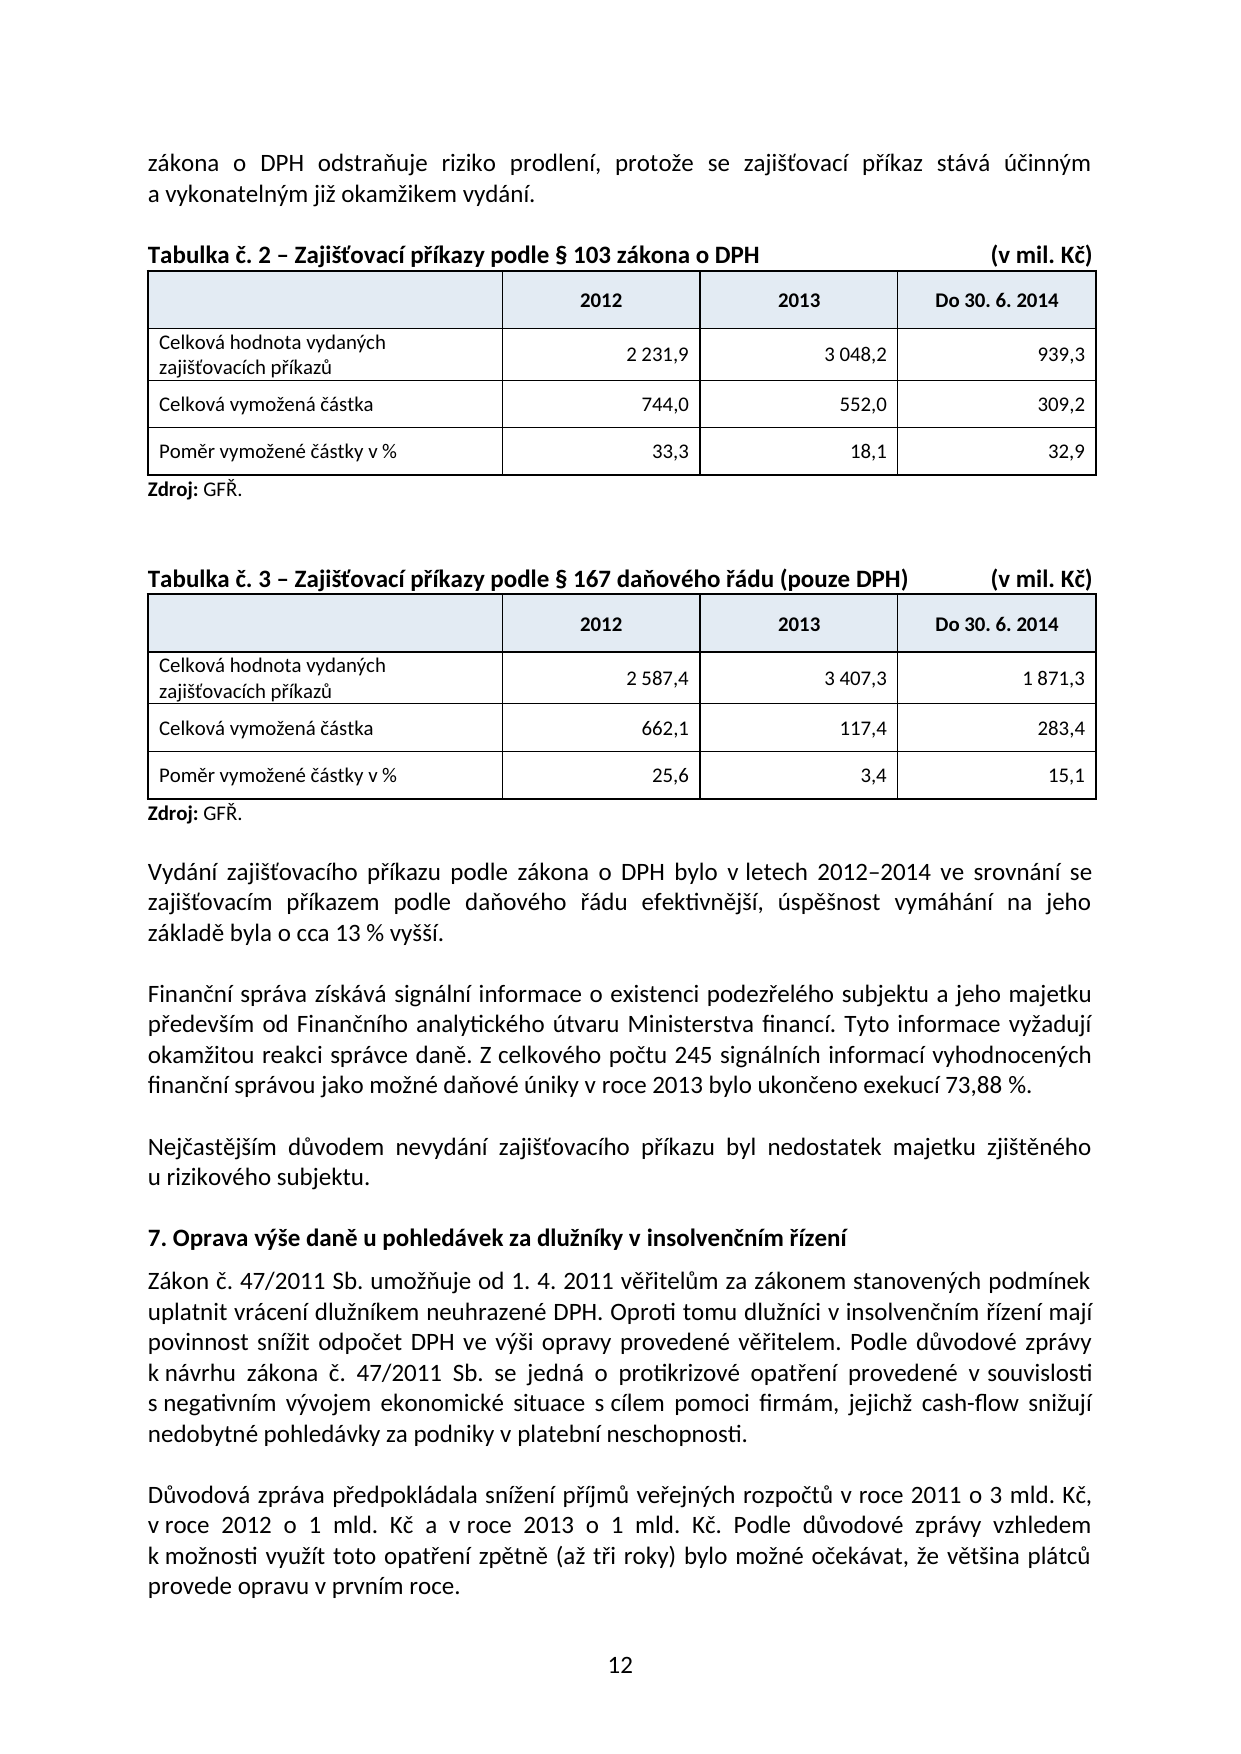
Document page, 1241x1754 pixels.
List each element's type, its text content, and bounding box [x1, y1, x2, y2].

table_header Do 30. 6. 2014 [898, 595, 1095, 651]
subtitle 7. Oprava výše daně u pohledávek za dlužníky v insolvenčním řízení [148, 1222, 1093, 1253]
table_cell 33,3 [503, 428, 699, 474]
table_cell 32,9 [898, 428, 1095, 474]
table_header 2013 [701, 272, 897, 328]
table_header Do 30. 6. 2014 [898, 272, 1095, 328]
table_header [149, 595, 502, 651]
table_cell 662,1 [503, 704, 699, 751]
table_header [149, 272, 502, 328]
table_cell 1 871,3 [898, 653, 1095, 703]
table_cell 25,6 [503, 752, 699, 798]
text Zdroj: GFŘ. [148, 476, 1093, 502]
table_cell Poměr vymožené částky v % [149, 752, 502, 798]
text Vydání zajišťovacího příkazu podle zákona o DPH bylo v letech 2012–2014 ve srovnání se zajišťovacím příkazem podle daňového řádu efektivnější, úspěšnost vymáhání na jeho základě byla o cca 13 % vyšší. [148, 856, 1093, 947]
table_cell 117,4 [701, 704, 897, 751]
table_cell 15,1 [898, 752, 1095, 798]
table_cell 552,0 [701, 381, 897, 427]
table_cell 283,4 [898, 704, 1095, 751]
text Zdroj: GFŘ. [148, 800, 1093, 825]
text Zákon č. 47/2011 Sb. umožňuje od 1. 4. 2011 věřitelům za zákonem stanovených podmínek uplatnit vrácení dlužníkem neuhrazené DPH. Oproti tomu dlužníci v insolvenčním řízení mají povinnost snížit odpočet DPH ve výši opravy provedené věřitelem. Podle důvodové zprávy k návrhu zákona č. 47/2011 Sb. se jedná o protikrizové opatření provedené v souvislosti s negativním vývojem ekonomické situace s cílem pomoci firmám, jejichž cash-flow snižují nedobytné pohledávky za podniky v platební neschopnosti. [148, 1265, 1093, 1448]
text Nejčastějším důvodem nevydání zajišťovacího příkazu byl nedostatek majetku zjištěného u rizikového subjektu. [148, 1131, 1093, 1192]
table_cell 2 231,9 [503, 329, 699, 380]
table_cell 2 587,4 [503, 653, 699, 703]
text Tabulka č. 2 – Zajišťovací příkazy podle § 103 zákona o DPH (v mil. Kč) [148, 239, 1093, 270]
table_cell Celková hodnota vydaných zajišťovacích příkazů [149, 653, 502, 703]
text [148, 148, 1093, 209]
table_cell 939,3 [898, 329, 1095, 380]
table_cell 744,0 [503, 381, 699, 427]
table_header 2013 [701, 595, 897, 651]
table_header 2012 [503, 595, 699, 651]
table_cell 18,1 [701, 428, 897, 474]
table_cell Poměr vymožené částky v % [149, 428, 502, 474]
text Tabulka č. 3 – Zajišťovací příkazy podle § 167 daňového řádu (pouze DPH) (v mil. Kč) [148, 563, 1093, 593]
text Důvodová zpráva předpokládala snížení příjmů veřejných rozpočtů v roce 2011 o 3 mld. Kč, v roce 2012 o 1 mld. Kč a v roce 2013 o 1 mld. Kč. Podle důvodové zprávy vzhledem k možnosti využít toto opatření zpětně (až tři roky) bylo možné očekávat, že většina plátců provede opravu v prvním roce. [148, 1479, 1093, 1601]
table_header 2012 [503, 272, 699, 328]
text Finanční správa získává signální informace o existenci podezřelého subjektu a jeho majetku především od Finančního analytického útvaru Ministerstva financí. Tyto informace vyžadují okamžitou reakci správce daně. Z celkového počtu 245 signálních informací vyhodnocených finanční správou jako možné daňové úniky v roce 2013 bylo ukončeno exekucí 73,88 %. [148, 978, 1093, 1100]
table_cell Celková vymožená částka [149, 381, 502, 427]
table_cell 309,2 [898, 381, 1095, 427]
table_cell 3 407,3 [701, 653, 897, 703]
table_cell 3 048,2 [701, 329, 897, 380]
table_cell 3,4 [701, 752, 897, 798]
table_cell Celková hodnota vydaných zajišťovacích příkazů [149, 329, 502, 380]
table_cell Celková vymožená částka [149, 704, 502, 751]
